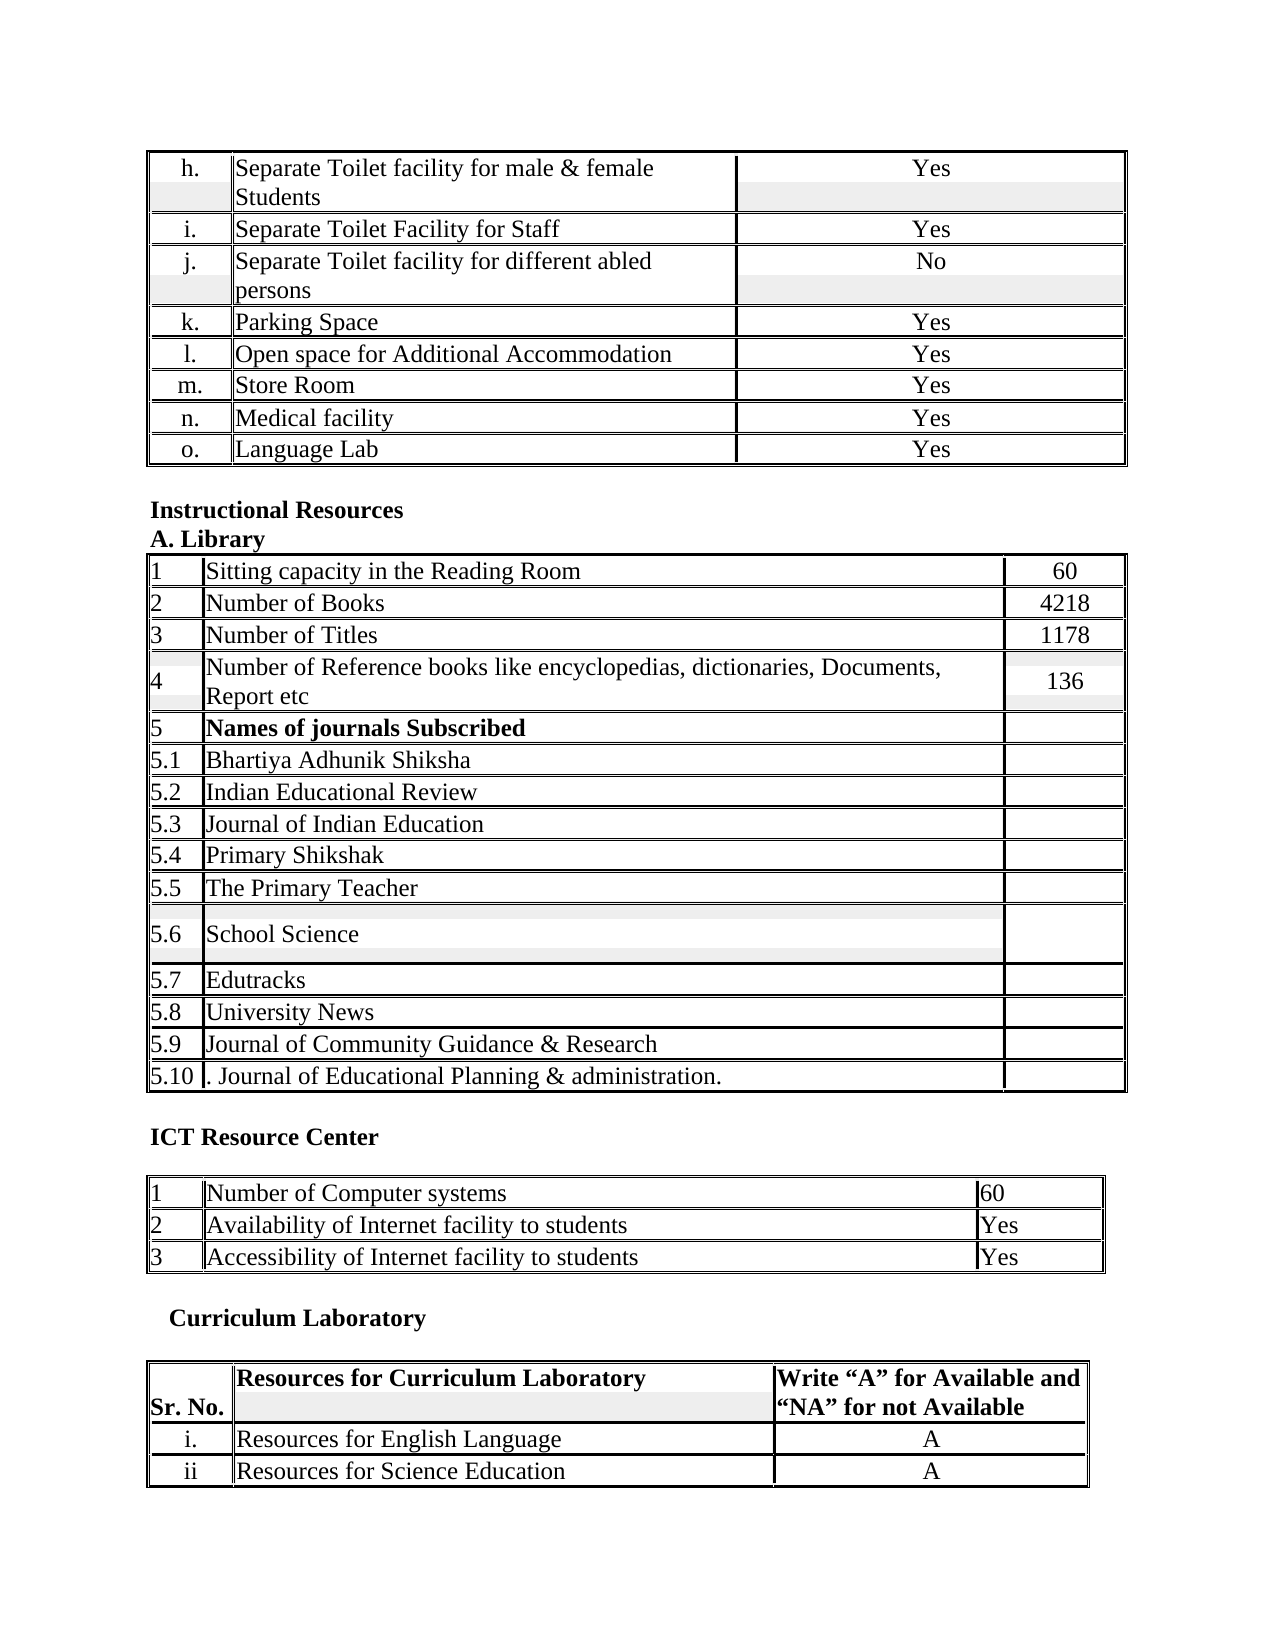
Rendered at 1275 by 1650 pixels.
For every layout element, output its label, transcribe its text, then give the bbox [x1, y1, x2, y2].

text Curriculum Laboratory [150, 1274, 1125, 1331]
table_cell h. [150, 153, 232, 211]
table_cell 136 [1004, 649, 1126, 709]
table_cell School Science [205, 905, 1003, 962]
table_cell j. [150, 246, 231, 303]
table_cell 4 [148, 649, 203, 709]
table_cell 5.6 [150, 901, 202, 962]
table_header Resources for Curriculum Laboratory [234, 1362, 774, 1421]
table_cell Yes [738, 153, 1124, 211]
text ICT Resource Center [150, 1093, 1125, 1175]
text A. Library [150, 524, 1125, 553]
table_cell No [736, 243, 1126, 303]
text Instructional Resources [150, 495, 1125, 524]
